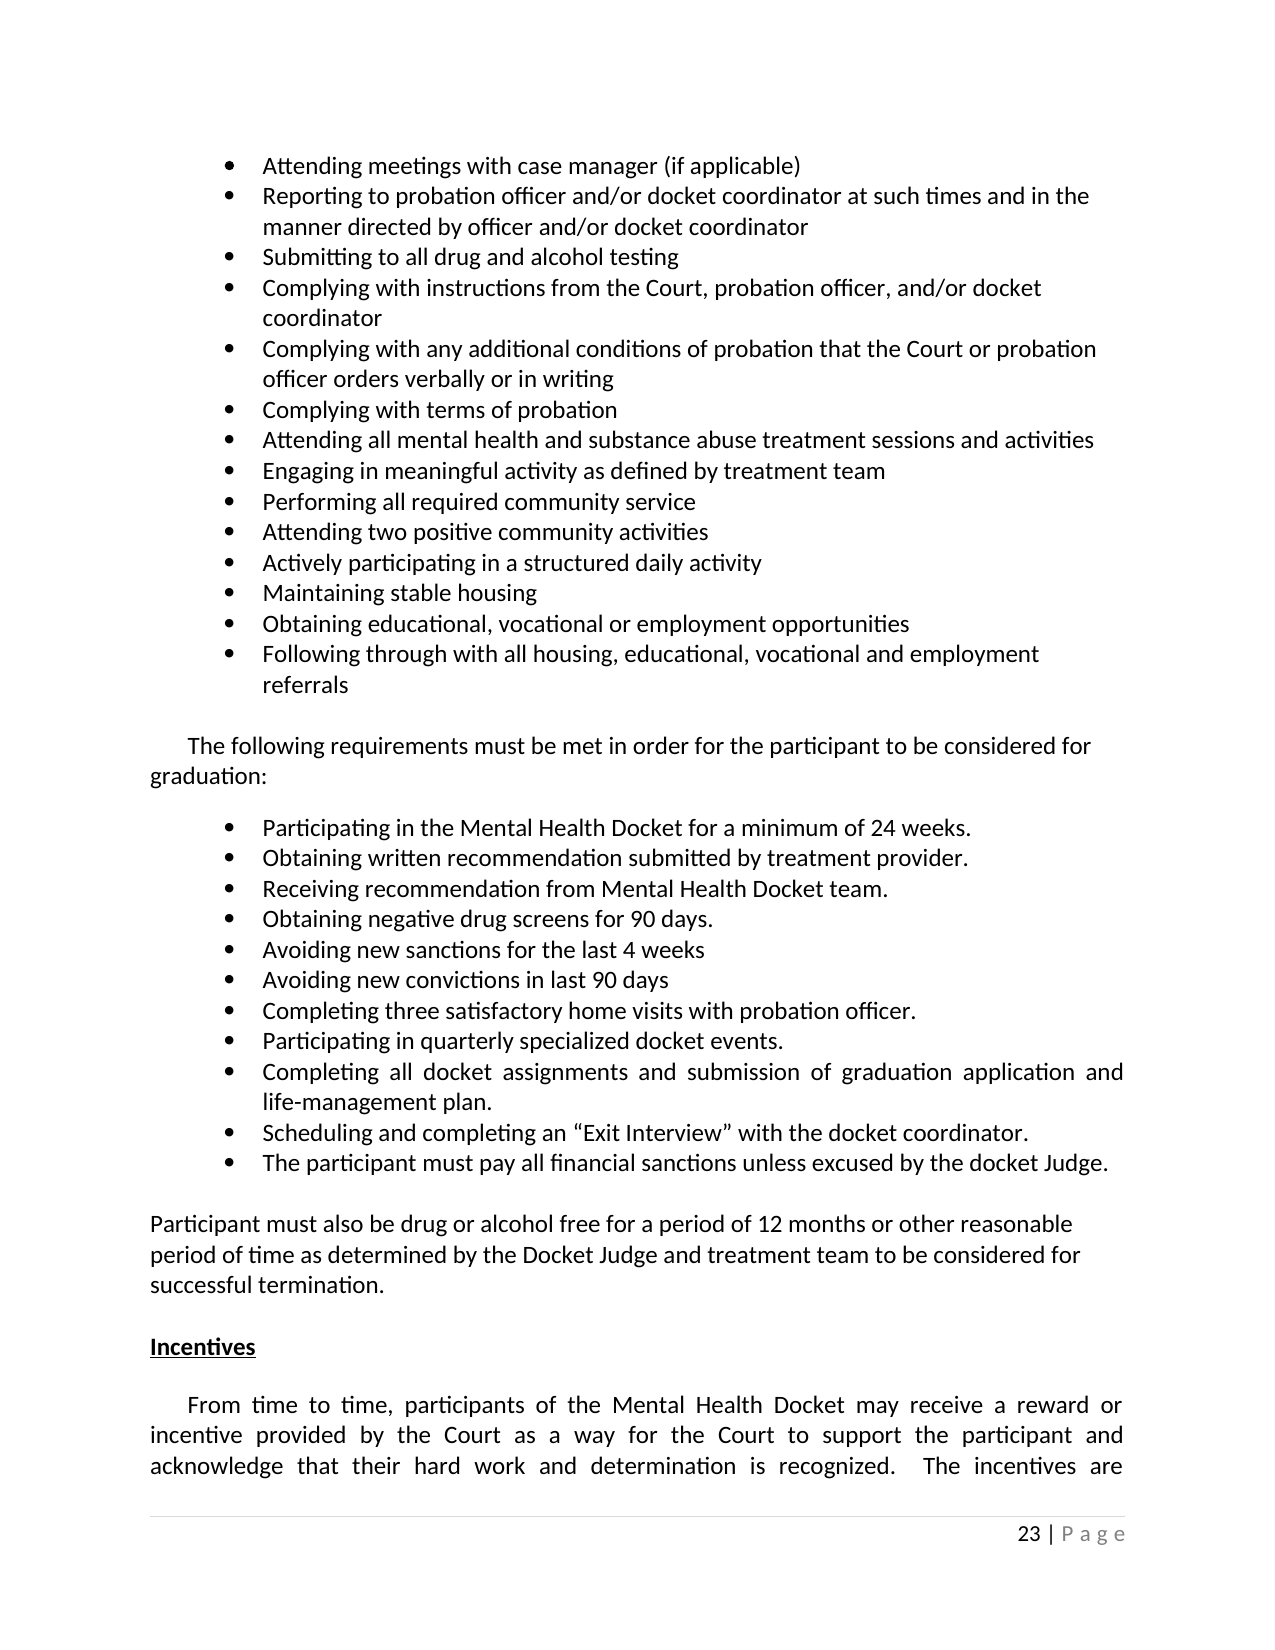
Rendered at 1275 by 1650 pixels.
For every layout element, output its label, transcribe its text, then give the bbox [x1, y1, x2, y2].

list Obtaining written recommendation submitted by treatment provider. [225, 842, 1125, 873]
list Participating in quarterly specialized docket events. [225, 1025, 1125, 1056]
list Receiving recommendation from Mental Health Docket team. [225, 873, 1125, 903]
list Actively participating in a structured daily activity [225, 547, 1125, 577]
list Attending meetings with case manager (if applicable) [225, 150, 1125, 181]
list Reporting to probation officer and/or docket coordinator at such times and in the manner directed by officer and/or docket coordinator [225, 181, 1125, 242]
list The participant must pay all financial sanctions unless excused by the docket Judge. [225, 1147, 1125, 1178]
list Completing all docket assignments and submission of graduation application and life-management plan. [225, 1056, 1125, 1117]
list Scheduling and completing an “Exit Interview” with the docket coordinator. [225, 1117, 1125, 1147]
list Attending all mental health and substance abuse treatment sessions and activities [225, 425, 1125, 455]
list Engaging in meaningful activity as defined by treatment team [225, 455, 1125, 486]
list Participating in the Mental Health Docket for a minimum of 24 weeks. [225, 812, 1125, 842]
list Avoiding new convictions in last 90 days [225, 964, 1125, 995]
list Following through with all housing, educational, vocational and employment referrals [225, 638, 1125, 699]
list Maintaining stable housing [225, 577, 1125, 608]
list Completing three satisfactory home visits with probation officer. [225, 995, 1125, 1025]
text Incentives [150, 1331, 1125, 1361]
text The following requirements must be met in order for the participant to be considered for graduation: [150, 730, 1125, 791]
list Complying with instructions from the Court, probation officer, and/or docket coordinator [225, 272, 1125, 333]
text Participant must also be drug or alcohol free for a period of 12 months or other reasonable period of time as determined by the Docket Judge and treatment team to be considered for successful termination. [150, 1208, 1125, 1300]
list Obtaining educational, vocational or employment opportunities [225, 608, 1125, 638]
list Avoiding new sanctions for the last 4 weeks [225, 934, 1125, 964]
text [150, 1389, 1125, 1481]
list Performing all required community service [225, 486, 1125, 516]
list Submitting to all drug and alcohol testing [225, 242, 1125, 272]
list Complying with any additional conditions of probation that the Court or probation officer orders verbally or in writing [225, 333, 1125, 394]
list Complying with terms of probation [225, 394, 1125, 425]
list Obtaining negative drug screens for 90 days. [225, 903, 1125, 934]
list Attending two positive community activities [225, 516, 1125, 547]
